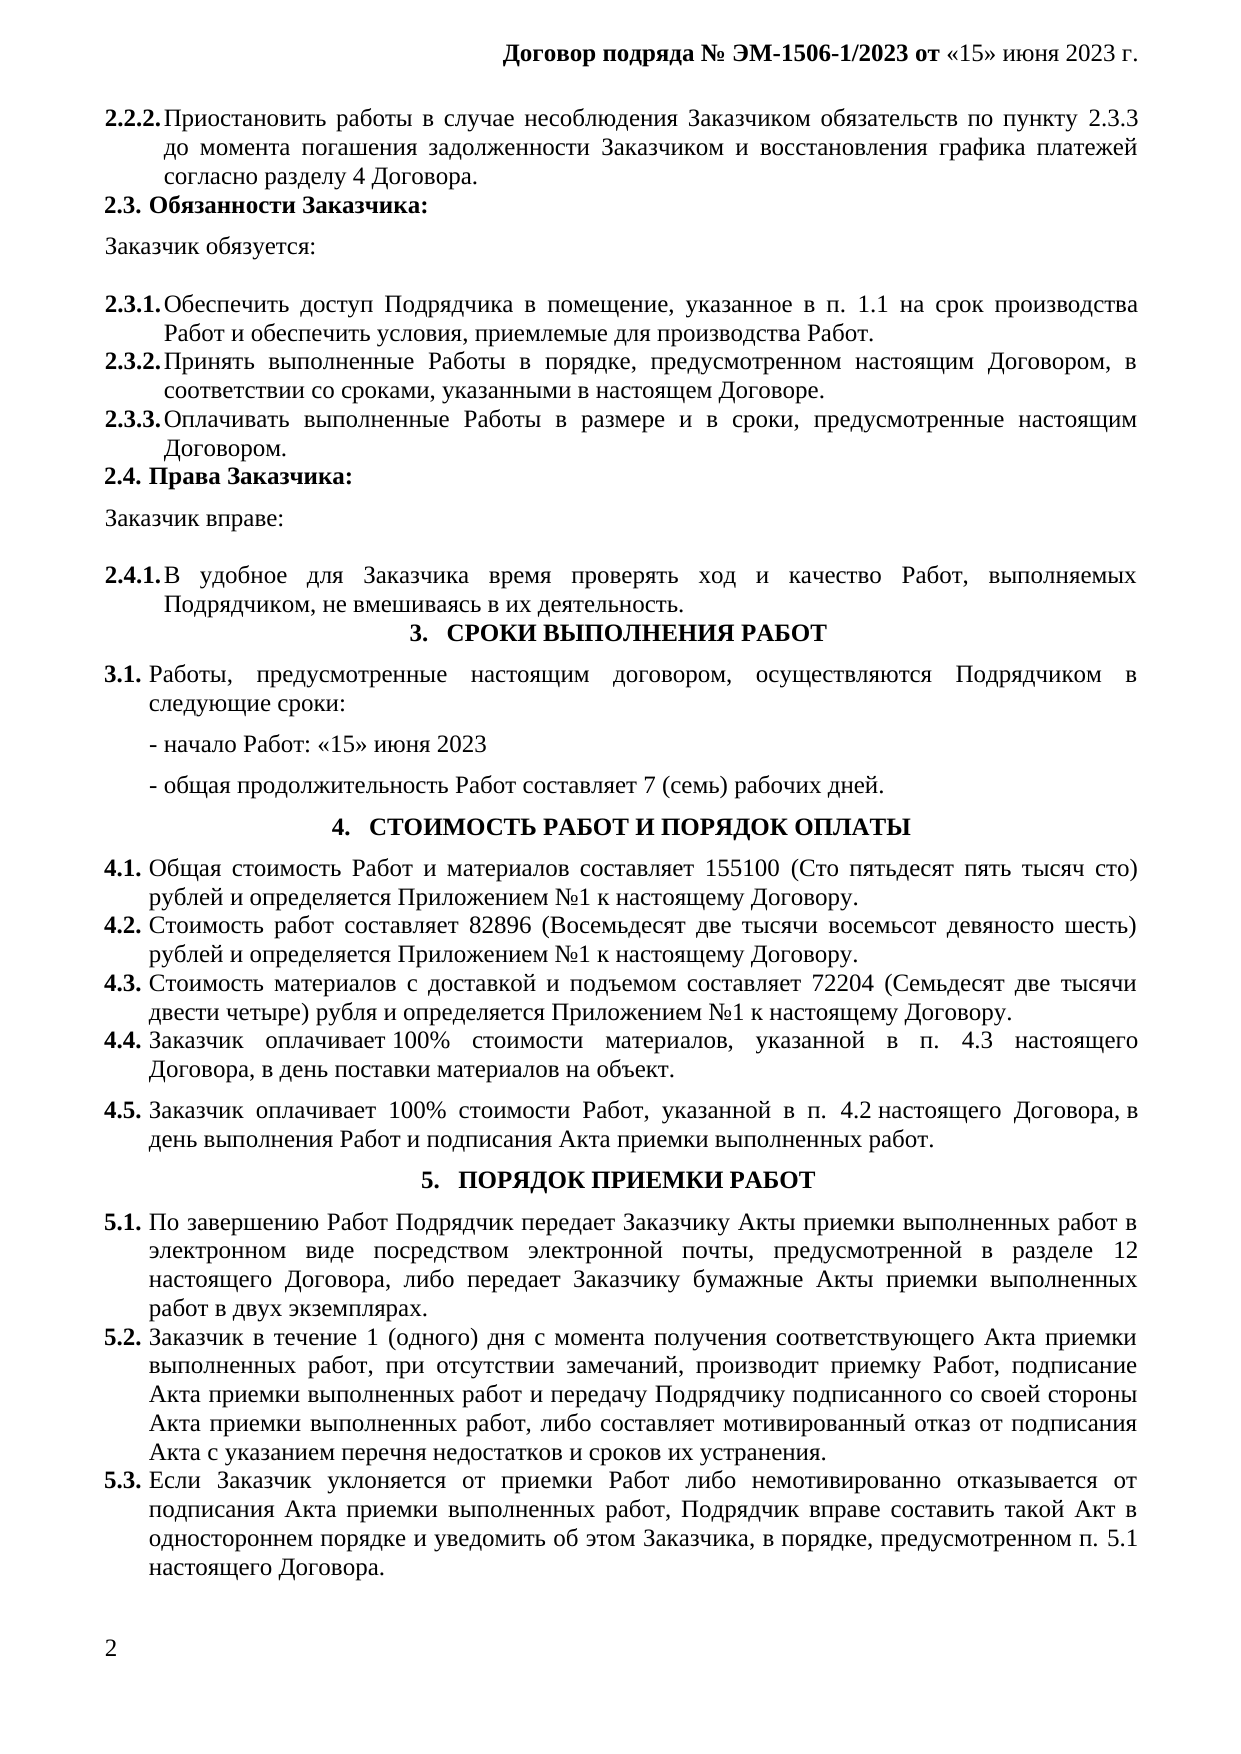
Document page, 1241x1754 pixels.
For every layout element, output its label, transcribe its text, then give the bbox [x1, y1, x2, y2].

list Общая стоимость Работ и материалов составляет 155100 (Сто пятьдесят пять тысяч сто) рублей и определяется Приложением №1 к настоящему Договору. [104, 853, 1138, 911]
list Если Заказчик уклоняется от приемки Работ либо немотивированно отказывается от подписания Акта приемки выполненных работ, Подрядчик вправе составить такой Акт в одностороннем порядке и уведомить об этом Заказчика, в порядке, предусмотренном п. 5.1 настоящего Договора. [104, 1466, 1138, 1581]
list ПОРЯДОК ПРИЕМКИ РАБОТ [104, 1166, 1138, 1194]
text - начало Работ: «15» июня 2023 [149, 729, 1138, 758]
list Стоимость материалов с доставкой и подъемом составляет 72204 (Семьдесят две тысячи двести четыре) рубля и определяется Приложением №1 к настоящему Договору. [104, 968, 1138, 1026]
list По завершению Работ Подрядчик передает Заказчику Акты приемки выполненных работ в электронном виде посредством электронной почты, предусмотренной в разделе 12 настоящего Договора, либо передает Заказчику бумажные Акты приемки выполненных работ в двух экземплярах. [104, 1207, 1138, 1322]
list Заказчик в течение 1 (одного) дня с момента получения соответствующего Акта приемки выполненных работ, при отсутствии замечаний, производит приемку Работ, подписание Акта приемки выполненных работ и передачу Подрядчику подписанного со своей стороны Акта приемки выполненных работ, либо составляет мотивированный отказ от подписания Акта с указанием перечня недостатков и сроков их устранения. [104, 1322, 1138, 1466]
text - общая продолжительность Работ составляет 7 (семь) рабочих дней. [149, 771, 1138, 799]
list Стоимость работ составляет 82896 (Восемьдесят две тысячи восемьсот девяносто шесть) рублей и определяется Приложением №1 к настоящему Договору. [104, 911, 1138, 968]
list СРОКИ ВЫПОЛНЕНИЯ РАБОТ [104, 618, 1138, 647]
list Обязанности Заказчика: [104, 190, 1138, 218]
list В удобное для Заказчика время проверять ход и качество Работ, выполняемых Подрядчиком, не вмешиваясь в их деятельность. [104, 561, 1138, 618]
list СТОИМОСТЬ РАБОТ И ПОРЯДОК ОПЛАТЫ [104, 812, 1138, 841]
list Обеспечить доступ Подрядчика в помещение, указанное в п. 1.1 на срок производства Работ и обеспечить условия, приемлемые для производства Работ. [104, 289, 1138, 346]
list Заказчик оплачивает 100% стоимости материалов, указанной в п. 4.3. настоящего Договора, в день поставки материалов на объект. [104, 1026, 1138, 1083]
list Приостановить работы в случае несоблюдения Заказчиком обязательств по пункту 2.3.3 до момента погашения задолженности Заказчиком и восстановления графика платежей согласно разделу 4 Договора. [104, 103, 1138, 190]
list Оплачивать выполненные Работы в размере и в сроки, предусмотренные настоящим Договором. [104, 404, 1138, 461]
list Работы, предусмотренные настоящим договором, осуществляются Подрядчиком в следующие сроки: [104, 659, 1138, 717]
list Права Заказчика: [104, 461, 1138, 490]
list Заказчик оплачивает 100% стоимости Работ, указанной в п. 4.2. настоящего Договора, в день выполнения Работ и подписания Акта приемки выполненных работ. [104, 1096, 1138, 1153]
list Принять выполненные Работы в порядке, предусмотренном настоящим Договором, в соответствии со сроками, указанными в настоящем Договоре. [104, 346, 1138, 404]
text Заказчик обязуется: [104, 231, 1138, 260]
text Заказчик вправе: [104, 503, 1138, 531]
